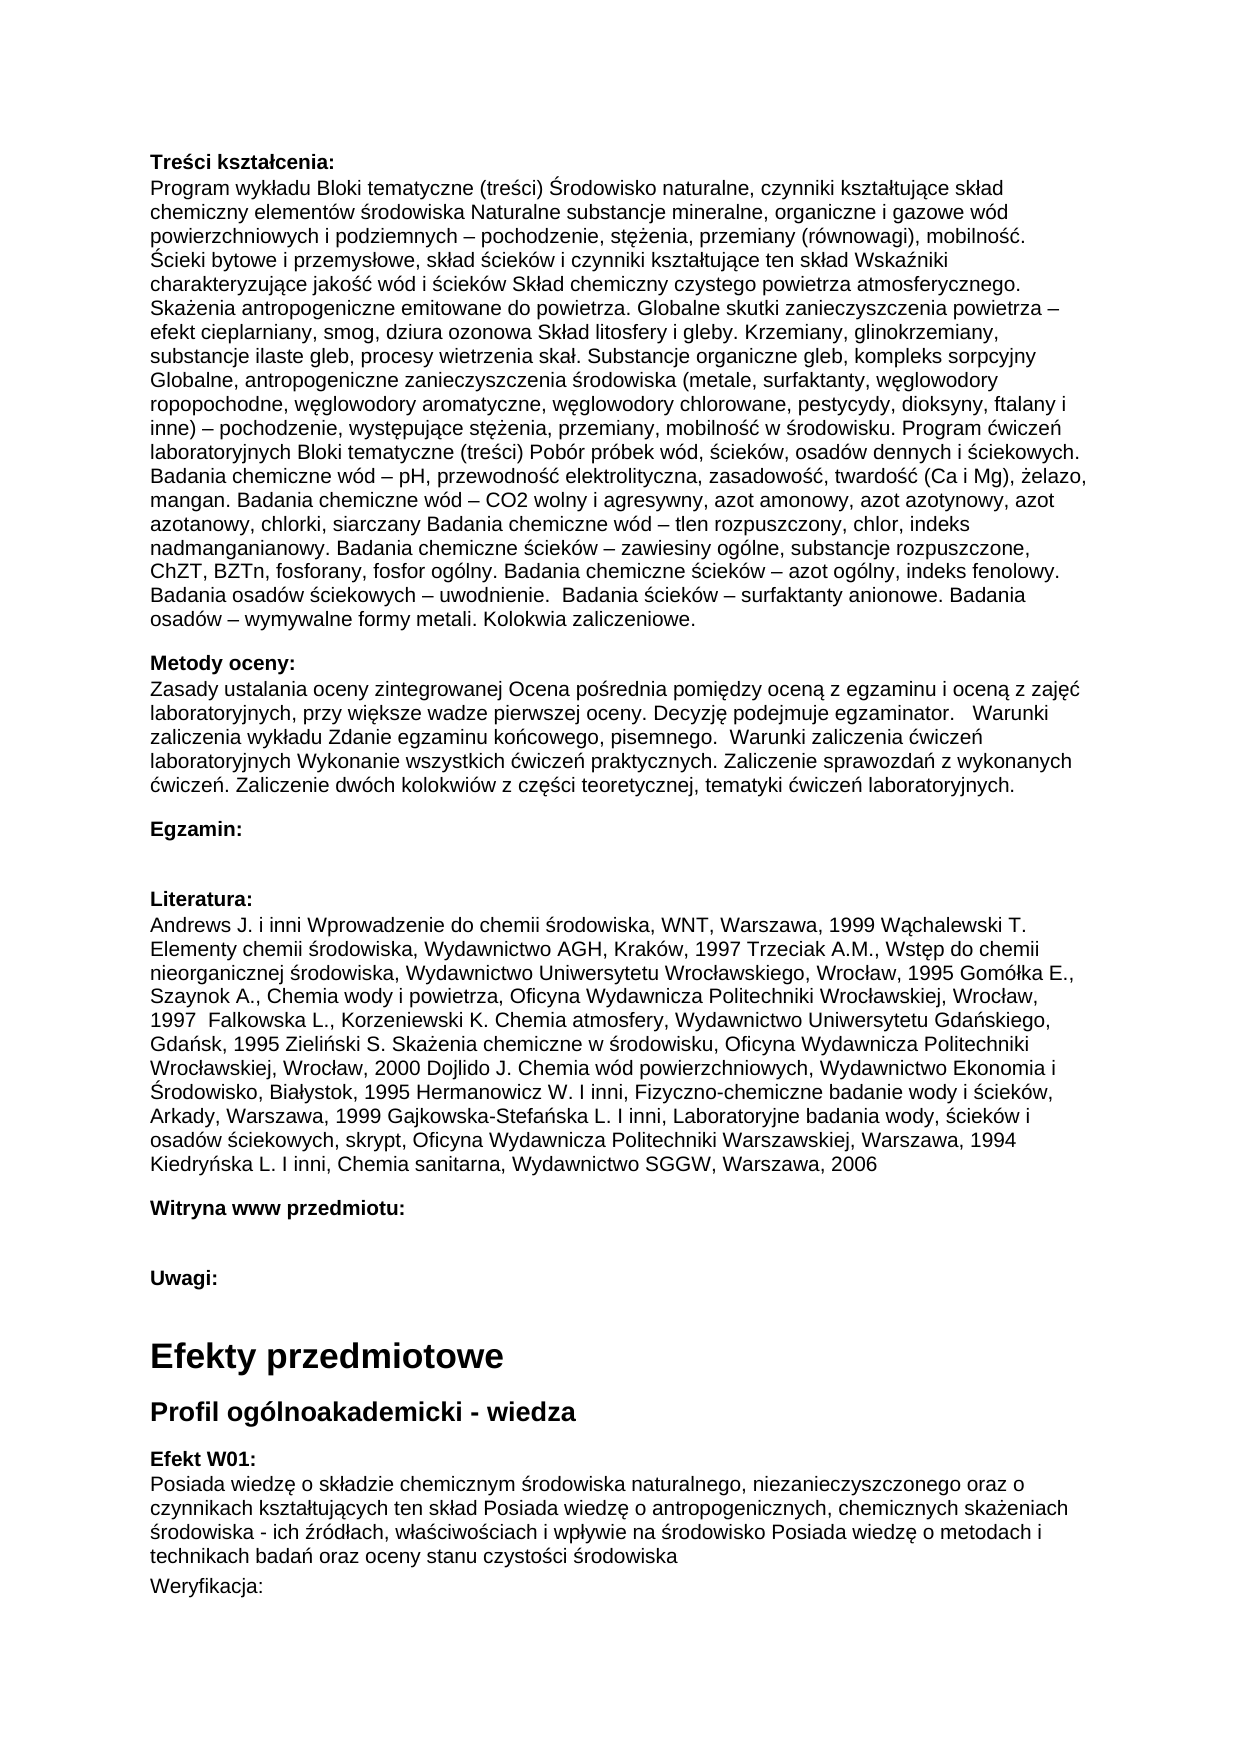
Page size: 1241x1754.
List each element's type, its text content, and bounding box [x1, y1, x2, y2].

text Uwagi: [150, 1266, 1090, 1289]
text Literatura: [150, 886, 1090, 910]
text Egzamin: [150, 817, 1090, 841]
text Andrews J. i inni Wprowadzenie do chemii środowiska, WNT, Warszawa, 1999 Wąchalewski T. Elementy chemii środowiska, Wydawnictwo AGH, Kraków, 1997 Trzeciak A.M., Wstęp do chemii nieorganicznej środowiska, Wydawnictwo Uniwersytetu Wrocławskiego, Wrocław, 1995 Gomółka E., Szaynok A., Chemia wody i powietrza, Oficyna Wydawnicza Politechniki Wrocławskiej, Wrocław, 1997 Falkowska L., Korzeniewski K. Chemia atmosfery, Wydawnictwo Uniwersytetu Gdańskiego, Gdańsk, 1995 Zieliński S. Skażenia chemiczne w środowisku, Oficyna Wydawnicza Politechniki Wrocławskiej, Wrocław, 2000 Dojlido J. Chemia wód powierzchniowych, Wydawnictwo Ekonomia i Środowisko, Białystok, 1995 Hermanowicz W. I inni, Fizyczno-chemiczne badanie wody i ścieków, Arkady, Warszawa, 1999 Gajkowska-Stefańska L. I inni, Laboratoryjne badania wody, ścieków i osadów ściekowych, skrypt, Oficyna Wydawnicza Politechniki Warszawskiej, Warszawa, 1994 Kiedryńska L. I inni, Chemia sanitarna, Wydawnictwo SGGW, Warszawa, 2006 [150, 912, 1090, 1176]
text Weryfikacja: [150, 1574, 1090, 1598]
text Program wykładu Bloki tematyczne (treści) Środowisko naturalne, czynniki kształtujące skład chemiczny elementów środowiska Naturalne substancje mineralne, organiczne i gazowe wód powierzchniowych i podziemnych – pochodzenie, stężenia, przemiany (równowagi), mobilność. Ścieki bytowe i przemysłowe, skład ścieków i czynniki kształtujące ten skład Wskaźniki charakteryzujące jakość wód i ścieków Skład chemiczny czystego powietrza atmosferycznego. Skażenia antropogeniczne emitowane do powietrza. Globalne skutki zanieczyszczenia powietrza – efekt cieplarniany, smog, dziura ozonowa Skład litosfery i gleby. Krzemiany, glinokrzemiany, substancje ilaste gleb, procesy wietrzenia skał. Substancje organiczne gleb, kompleks sorpcyjny Globalne, antropogeniczne zanieczyszczenia środowiska (metale, surfaktanty, węglowodory ropopochodne, węglowodory aromatyczne, węglowodory chlorowane, pestycydy, dioksyny, ftalany i inne) – pochodzenie, występujące stężenia, przemiany, mobilność w środowisku. Program ćwiczeń laboratoryjnych Bloki tematyczne (treści) Pobór próbek wód, ścieków, osadów dennych i ściekowych. Badania chemiczne wód – pH, przewodność elektrolityczna, zasadowość, twardość (Ca i Mg), żelazo, mangan. Badania chemiczne wód – CO2 wolny i agresywny, azot amonowy, azot azotynowy, azot azotanowy, chlorki, siarczany Badania chemiczne wód – tlen rozpuszczony, chlor, indeks nadmanganianowy. Badania chemiczne ścieków – zawiesiny ogólne, substancje rozpuszczone, ChZT, BZTn, fosforany, fosfor ogólny. Badania chemiczne ścieków – azot ogólny, indeks fenolowy. Badania osadów ściekowych – uwodnienie. Badania ścieków – surfaktanty anionowe. Badania osadów – wymywalne formy metali. Kolokwia zaliczeniowe. [150, 176, 1090, 631]
text Metody oceny: [150, 651, 1090, 675]
text Zasady ustalania oceny zintegrowanej Ocena pośrednia pomiędzy oceną z egzaminu i oceną z zajęć laboratoryjnych, przy większe wadze pierwszej oceny. Decyzję podejmuje egzaminator. Warunki zaliczenia wykładu Zdanie egzaminu końcowego, pisemnego. Warunki zaliczenia ćwiczeń laboratoryjnych Wykonanie wszystkich ćwiczeń praktycznych. Zaliczenie sprawozdań z wykonanych ćwiczeń. Zaliczenie dwóch kolokwiów z części teoretycznej, tematyki ćwiczeń laboratoryjnych. [150, 677, 1090, 797]
text Treści kształcenia: [150, 150, 1090, 174]
text Witryna www przedmiotu: [150, 1196, 1090, 1220]
text Efekt W01: [150, 1447, 1090, 1471]
subtitle Profil ogólnoakademicki - wiedza [150, 1396, 1090, 1427]
text Posiada wiedzę o składzie chemicznym środowiska naturalnego, niezanieczyszczonego oraz o czynnikach kształtujących ten skład Posiada wiedzę o antropogenicznych, chemicznych skażeniach środowiska - ich źródłach, właściwościach i wpływie na środowisko Posiada wiedzę o metodach i technikach badań oraz oceny stanu czystości środowiska [150, 1472, 1090, 1568]
subtitle Efekty przedmiotowe [150, 1335, 1090, 1376]
